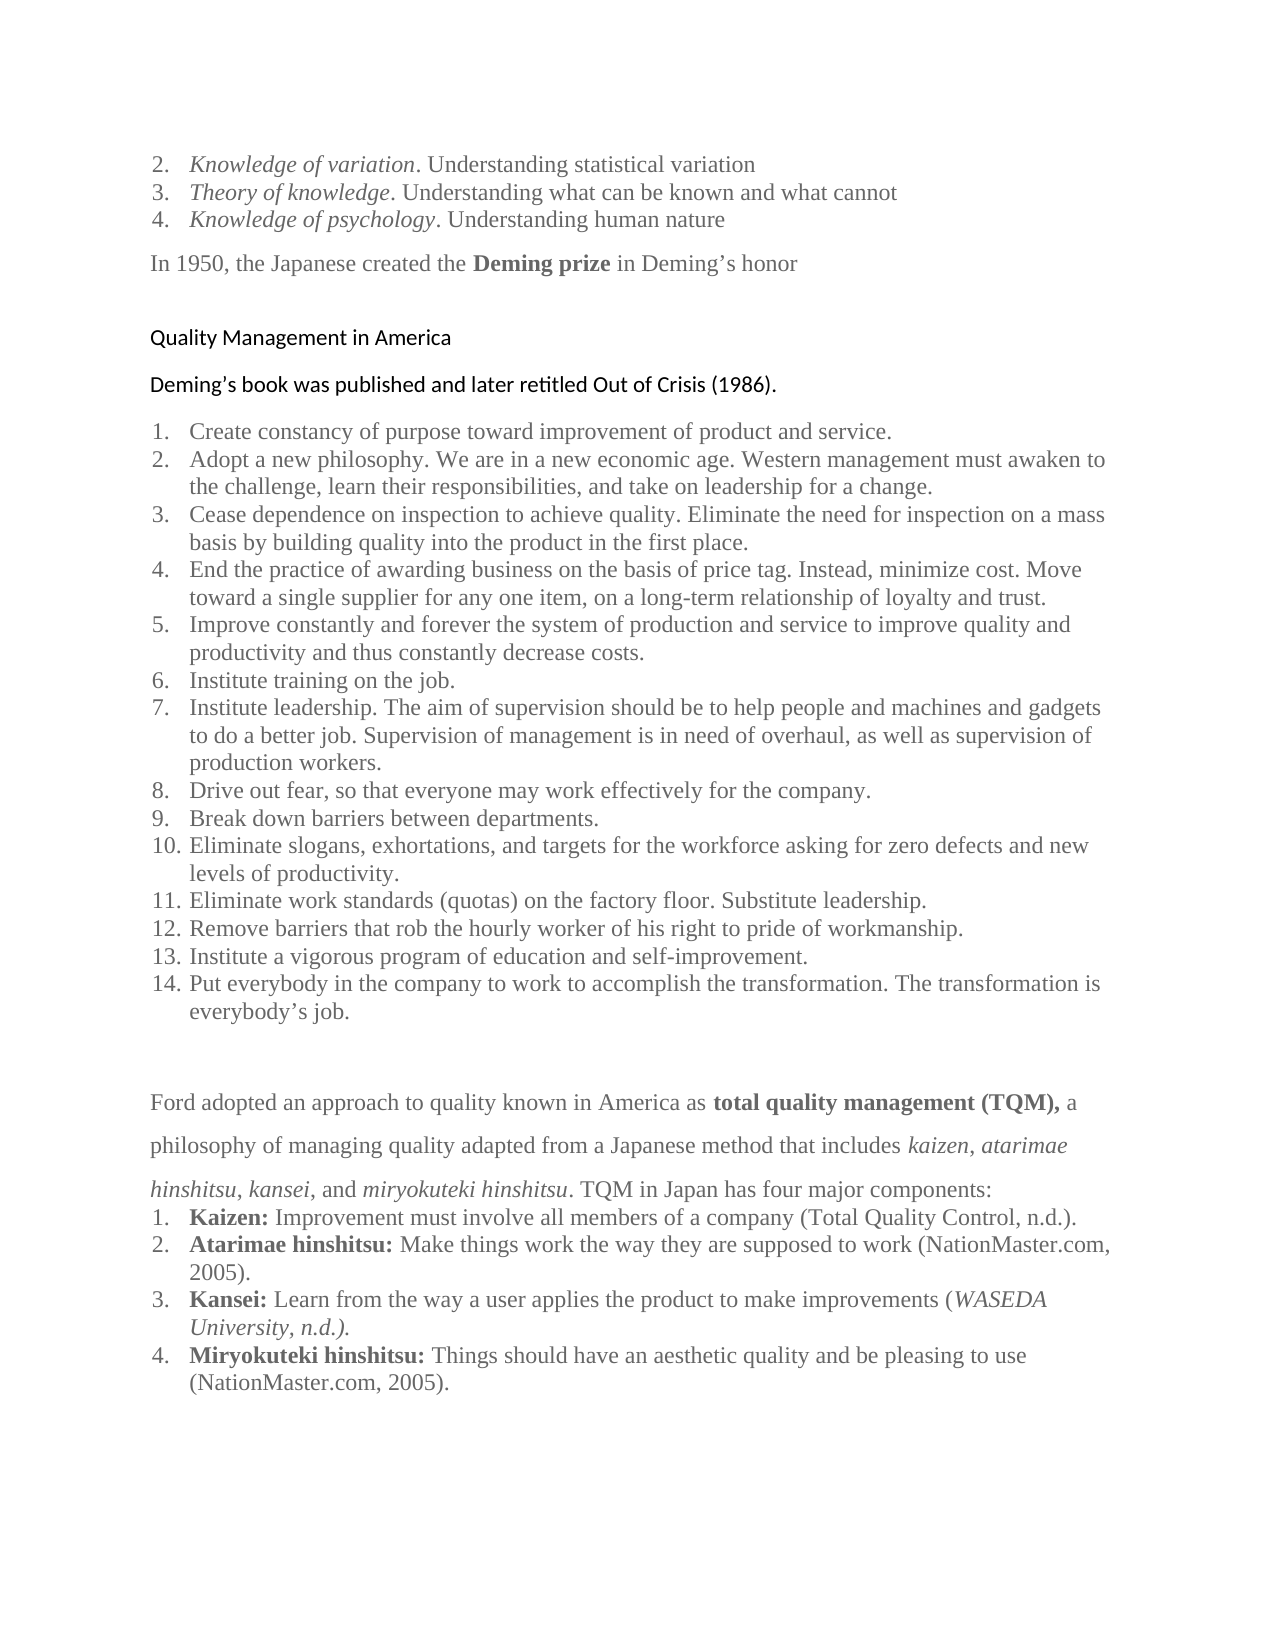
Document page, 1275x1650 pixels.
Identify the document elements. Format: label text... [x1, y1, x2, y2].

list Eliminate slogans, exhortations, and targets for the workforce asking for zero defects and new levels of productivity. [152, 831, 1125, 886]
list Remove barriers that rob the hourly worker of his right to pride of workmanship. [152, 914, 1125, 942]
list Eliminate work standards (quotas) on the factory floor. Substitute leadership. [152, 886, 1125, 914]
list Institute training on the job. [152, 666, 1125, 693]
list Cease dependence on inspection to achieve quality. Eliminate the need for inspection on a mass basis by building quality into the product in the first place. [152, 500, 1125, 555]
list Drive out fear, so that everyone may work effectively for the company. [152, 776, 1125, 804]
list Put everybody in the company to work to accomplish the transformation. The transformation is everybody’s job. [152, 969, 1125, 1024]
list Institute leadership. The aim of supervision should be to help people and machines and gadgets to do a better job. Supervision of management is in need of overhaul, as well as supervision of production workers. [152, 693, 1125, 776]
list Kansei: Learn from the way a user applies the product to make improvements (WASEDA University, n.d.). [152, 1285, 1125, 1341]
list Improve constantly and forever the system of production and service to improve quality and productivity and thus constantly decrease costs. [152, 610, 1125, 666]
list Create constancy of purpose toward improvement of product and service. [152, 417, 1125, 445]
list Knowledge of psychology. Understanding human nature [152, 205, 1125, 233]
text Quality Management in America [150, 323, 1125, 351]
text In 1950, the Japanese created the Deming prize in Deming’s honor [150, 233, 1125, 277]
list Miryokuteki hinshitsu: Things should have an aesthetic quality and be pleasing to use (NationMaster.com, 2005). [152, 1341, 1125, 1396]
list Theory of knowledge. Understanding what can be known and what cannot [152, 178, 1125, 205]
list Institute a vigorous program of education and self-improvement. [152, 942, 1125, 969]
list Knowledge of variation. Understanding statistical variation [152, 150, 1125, 178]
list Break down barriers between departments. [152, 804, 1125, 831]
list Atarimae hinshitsu: Make things work the way they are supposed to work (NationMaster.com, 2005). [152, 1230, 1125, 1285]
text Ford adopted an approach to quality known in America as total quality management (TQM), a philosophy of managing quality adapted from a Japanese method that includes kaizen, atarimae hinshitsu, kansei, and miryokuteki hinshitsu. TQM in Japan has four major components: [150, 1071, 1125, 1203]
list End the practice of awarding business on the basis of price tag. Instead, minimize cost. Move toward a single supplier for any one item, on a long-term relationship of loyalty and trust. [152, 555, 1125, 610]
text Deming’s book was published and later retitled Out of Crisis (1986). [150, 370, 1125, 398]
list Kaizen: Improvement must involve all members of a company (Total Quality Control, n.d.). [152, 1203, 1125, 1230]
list Adopt a new philosophy. We are in a new economic age. Western management must awaken to the challenge, learn their responsibilities, and take on leadership for a change. [152, 445, 1125, 500]
